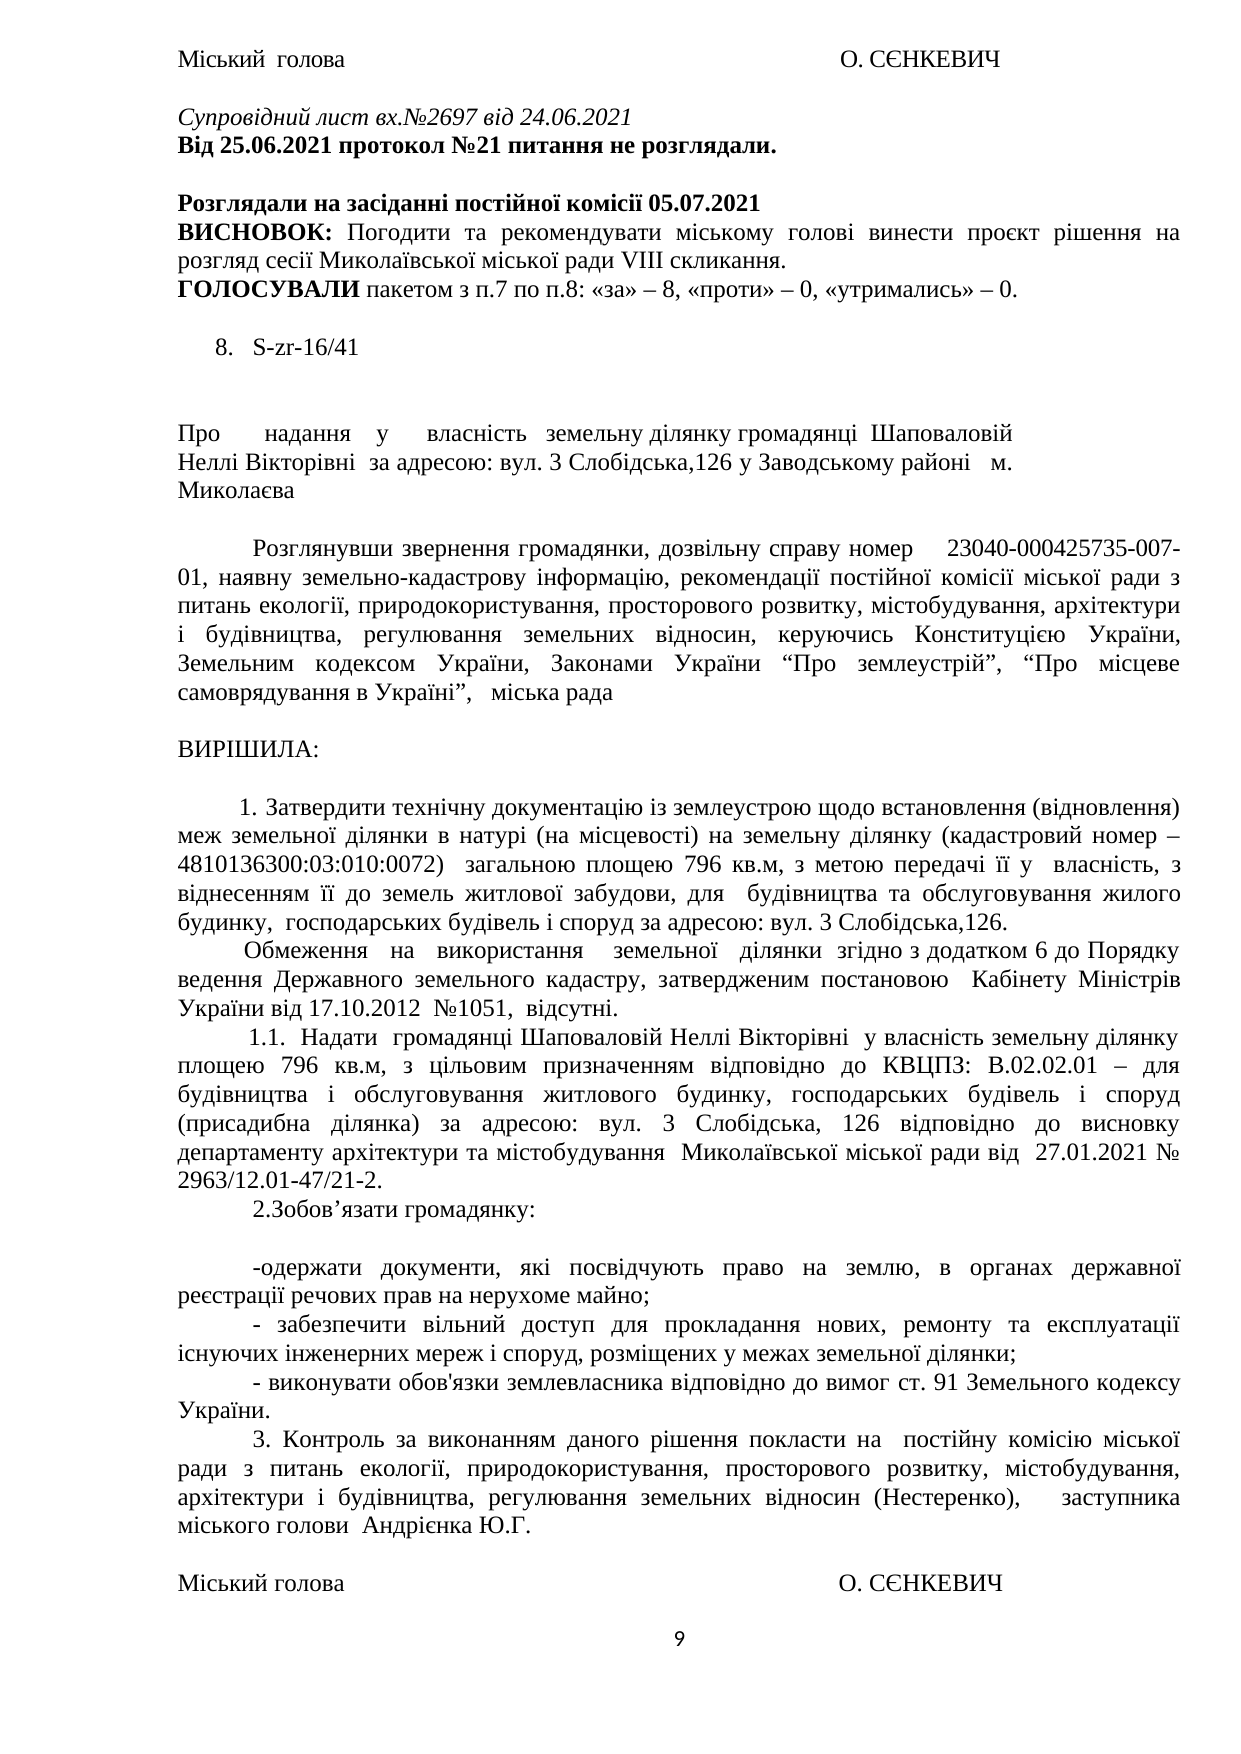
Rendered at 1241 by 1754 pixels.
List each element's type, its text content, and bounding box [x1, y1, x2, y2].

text Від 25.06.2021 протокол №21 питання не розглядали. [177, 131, 1181, 159]
text ВИРІШИЛА: [177, 734, 1181, 763]
text Розглянувши звернення громадянки, дозвільну справу номер 23040-000425735-007-01, наявну земельно-кадастрову інформацію, рекомендації постійної комісії міської ради з питань екології, природокористування, просторового розвитку, містобудування, архітектури і будівництва, регулювання земельних відносин, керуючись Конституцією України, Земельним кодексом України, Законами України “Про землеустрій”, “Про місцеве самоврядування в Україні”, міська рада [177, 533, 1181, 706]
text 1.1. Надати громадянці Шаповаловій Неллі Вікторівні у власність земельну ділянку площею 796 кв.м, з цільовим призначенням відповідно до КВЦПЗ: В.02.02.01 – для будівництва і обслуговування житлового будинку, господарських будівель і споруд (присадибна ділянка) за адресою: вул. 3 Слобідська, 126 відповідно до висновку департаменту архітектури та містобудування Миколаївської міської ради від 27.01.2021 № 2963/12.01-47/21-2. [121, 1022, 1181, 1194]
text - забезпечити вільний доступ для прокладання нових, ремонту та експлуатації існуючих інженерних мереж і споруд, розміщених у межах земельної ділянки; [177, 1309, 1181, 1367]
list S-zr-16/41 [215, 332, 1181, 361]
text Супровідний лист вх.№2697 від 24.06.2021 [177, 102, 1181, 131]
text Розглядали на засіданні постійної комісії 05.07.2021 [177, 188, 1181, 217]
text Міський голова О. СЄНКЕВИЧ [177, 44, 1181, 73]
text 1. Затвердити технічну документацію із землеустрою щодо встановлення (відновлення) меж земельної ділянки в натурі (на місцевості) на земельну ділянку (кадастровий номер – 4810136300:03:010:0072) загальною площею 796 кв.м, з метою передачі її у власність, з віднесенням її до земель житлової забудови, для будівництва та обслуговування жилого будинку, господарських будівель і споруд за адресою: вул. 3 Слобідська,126. [121, 792, 1181, 936]
text - виконувати обов'язки землевласника відповідно до вимог ст. 91 Земельного кодексу України. [177, 1367, 1181, 1424]
text 2.Зобов’язати громадянку: [177, 1194, 1181, 1223]
text Про надання у власність земельну ділянку громадянці Шаповаловій Неллі Вікторівні за адресою: вул. 3 Слобідська,126 у Заводському районі м. Миколаєва [177, 418, 1013, 504]
text Міський голова О. СЄНКЕВИЧ [177, 1568, 1181, 1597]
text ВИСНОВОК: Погодити та рекомендувати міському голові винести проєкт рішення на розгляд сесії Миколаївської міської ради VIII скликання. [177, 217, 1181, 274]
text -одержати документи, які посвідчують право на землю, в органах державної реєстрації речових прав на нерухоме майно; [177, 1252, 1181, 1309]
text 3. Контроль за виконанням даного рішення покласти на постійну комісію міської ради з питань екології, природокористування, просторового розвитку, містобудування, архітектури і будівництва, регулювання земельних відносин (Нестеренко), заступника міського голови Андрієнка Ю.Г. [177, 1424, 1181, 1539]
text Обмеження на використання земельної ділянки згідно з додатком 6 до Порядку ведення Державного земельного кадастру, затвердженим постановою Кабінету Міністрів України від 17.10.2012 №1051, відсутні. [177, 936, 1181, 1022]
text ГОЛОСУВАЛИ пакетом з п.7 по п.8: «за» – 8, «проти» – 0, «утримались» – 0. [177, 274, 1181, 303]
